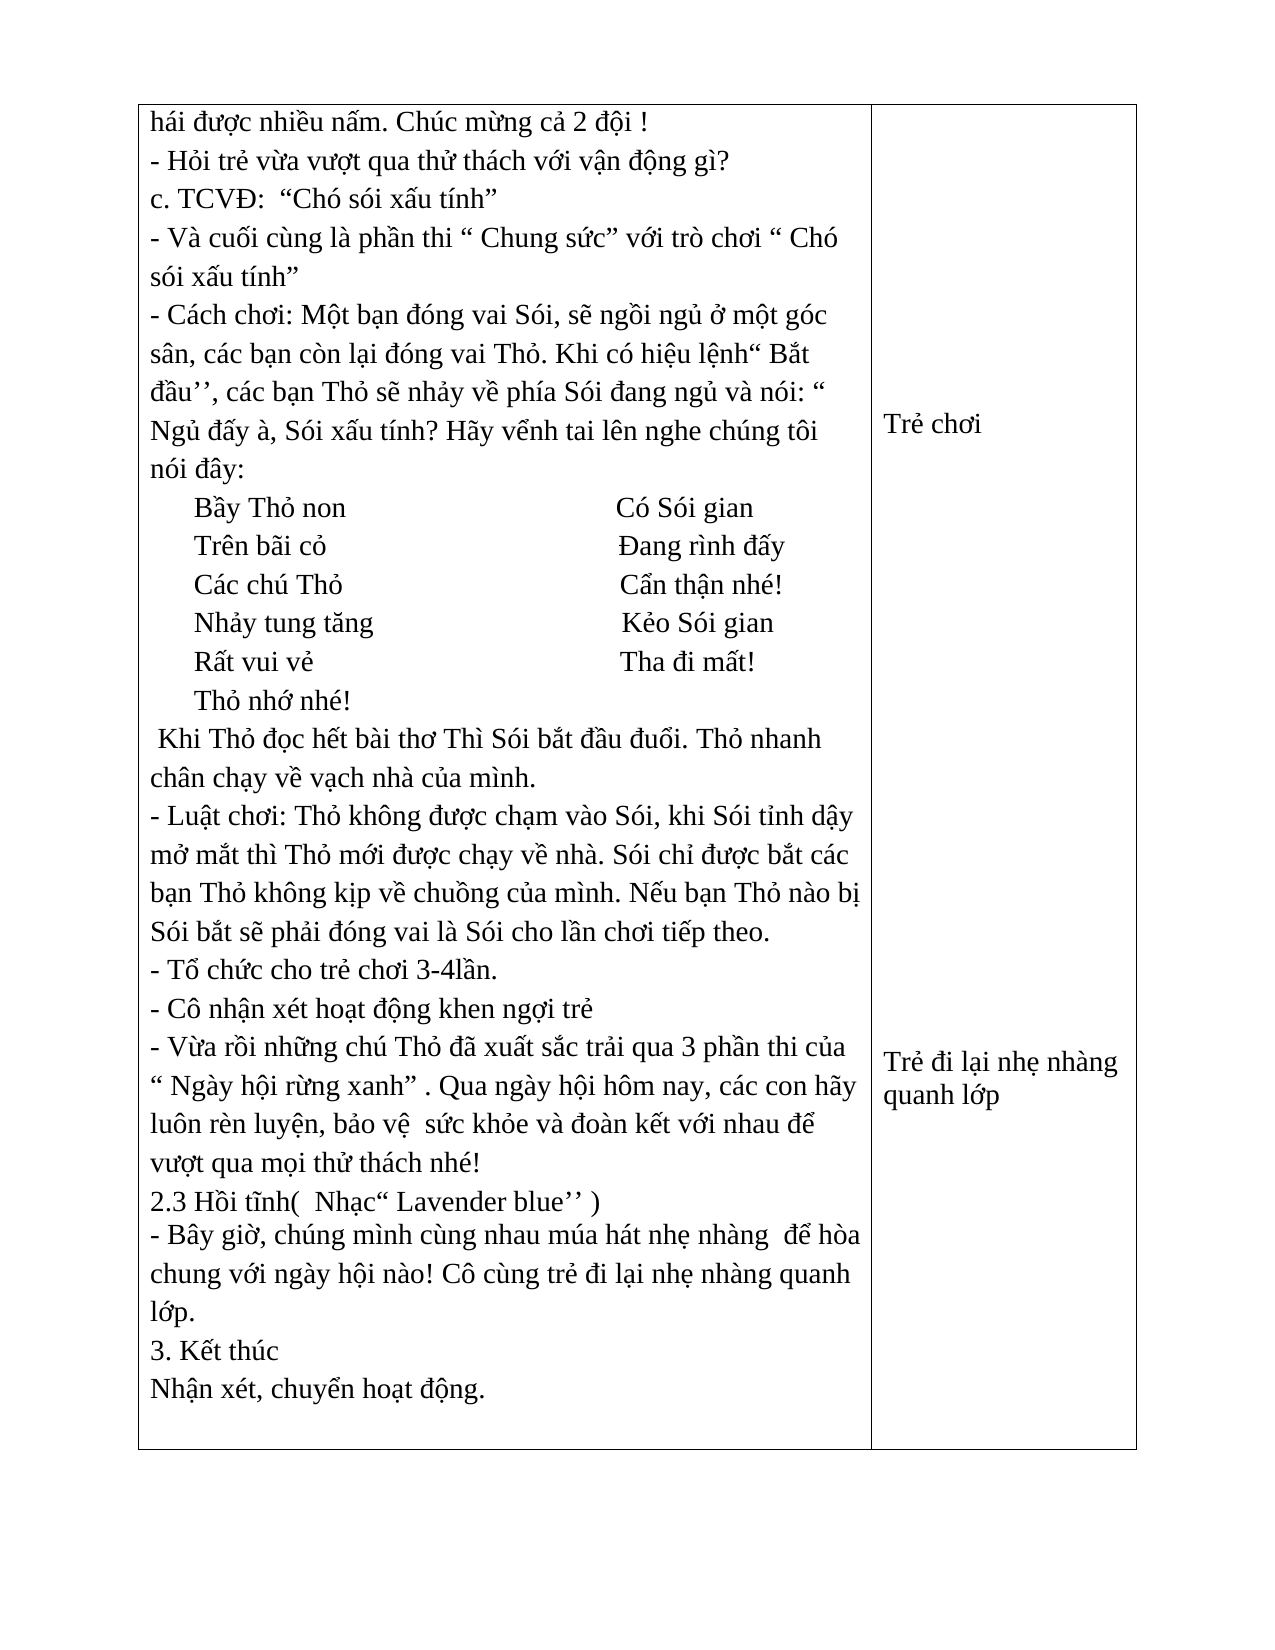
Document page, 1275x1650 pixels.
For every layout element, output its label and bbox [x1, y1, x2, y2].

table_cell [139, 105, 871, 1448]
table_cell [872, 105, 1136, 1448]
